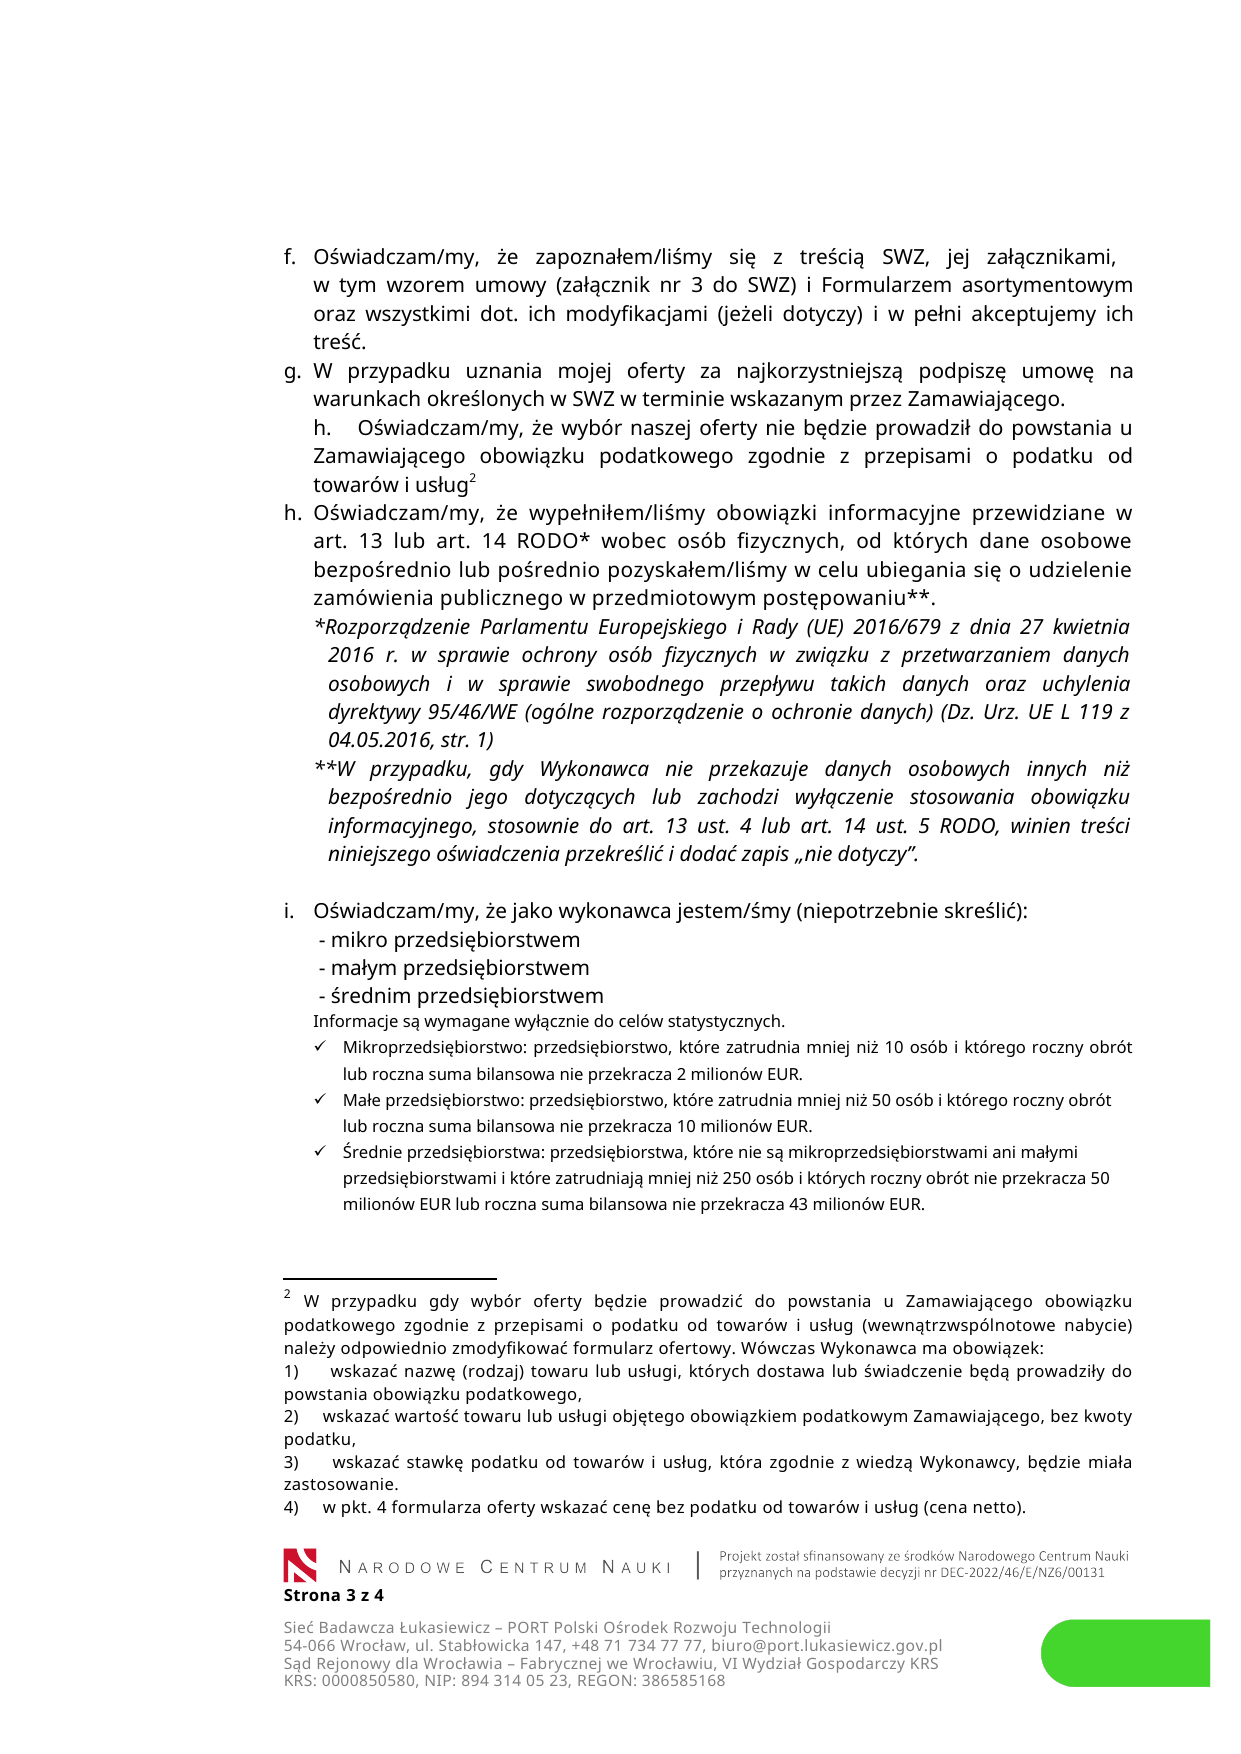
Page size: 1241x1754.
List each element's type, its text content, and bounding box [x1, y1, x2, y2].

list Małe przedsiębiorstwo: przedsiębiorstwo, które zatrudnia mniej niż 50 osób i którego roczny obrót lub roczna suma bilansowa nie przekracza 10 milionów EUR. [313, 1088, 1134, 1137]
list Oświadczam/my, że jako wykonawca jestem/śmy (niepotrzebnie skreślić): [283, 896, 1134, 925]
list Oświadczam/my, że zapoznałem/liśmy się z treścią SWZ, jej załącznikami, w tym wzorem umowy (załącznik nr 3 do SWZ) i Formularzem asortymentowym oraz wszystkimi dot. ich modyfikacjami (jeżeli dotyczy) i w pełni akceptujemy ich treść. [283, 242, 1134, 356]
picture [1037, 1615, 1240, 1754]
text Informacje są wymagane wyłącznie do celów statystycznych. [313, 1010, 1134, 1033]
text h. Oświadczam/my, że wybór naszej oferty nie będzie prowadził do powstania u Zamawiającego obowiązku podatkowego zgodnie z przepisami o podatku od towarów i usług [313, 413, 1134, 498]
list Średnie przedsiębiorstwa: przedsiębiorstwa, które nie są mikroprzedsiębiorstwami ani małymi przedsiębiorstwami i które zatrudniają mniej niż 250 osób i których roczny obrót nie przekracza 50 milionów EUR lub roczna suma bilansowa nie przekracza 43 milionów EUR. [313, 1140, 1134, 1215]
picture [283, 1546, 1134, 1584]
text - mikro przedsiębiorstwem [313, 925, 1134, 953]
text - małym przedsiębiorstwem [313, 953, 1134, 982]
text **W przypadku, gdy Wykonawca nie przekazuje danych osobowych innych niż bezpośrednio jego dotyczących lub zachodzi wyłączenie stosowania obowiązku informacyjnego, stosownie do art. 13 ust. 4 lub art. 14 ust. 5 RODO, winien treści niniejszego oświadczenia przekreślić i dodać zapis „nie dotyczy”. [313, 754, 1134, 868]
list Oświadczam/my, że wypełniłem/liśmy obowiązki informacyjne przewidziane w art. 13 lub art. 14 RODO* wobec osób fizycznych, od których dane osobowe bezpośrednio lub pośrednio pozyskałem/liśmy w celu ubiegania się o udzielenie zamówienia publicznego w przedmiotowym postępowaniu**. [283, 498, 1134, 612]
text *Rozporządzenie Parlamentu Europejskiego i Rady (UE) 2016/679 z dnia 27 kwietnia 2016 r. w sprawie ochrony osób fizycznych w związku z przetwarzaniem danych osobowych i w sprawie swobodnego przepływu takich danych oraz uchylenia dyrektywy 95/46/WE (ogólne rozporządzenie o ochronie danych) (Dz. Urz. UE L 119 z 04.05.2016, str. 1) [313, 612, 1134, 754]
list W przypadku uznania mojej oferty za najkorzystniejszą podpiszę umowę na warunkach określonych w SWZ w terminie wskazanym przez Zamawiającego. [283, 356, 1134, 413]
text - średnim przedsiębiorstwem [313, 982, 1134, 1010]
list Mikroprzedsiębiorstwo: przedsiębiorstwo, które zatrudnia mniej niż 10 osób i którego roczny obrót lub roczna suma bilansowa nie przekracza 2 milionów EUR. [313, 1036, 1134, 1085]
